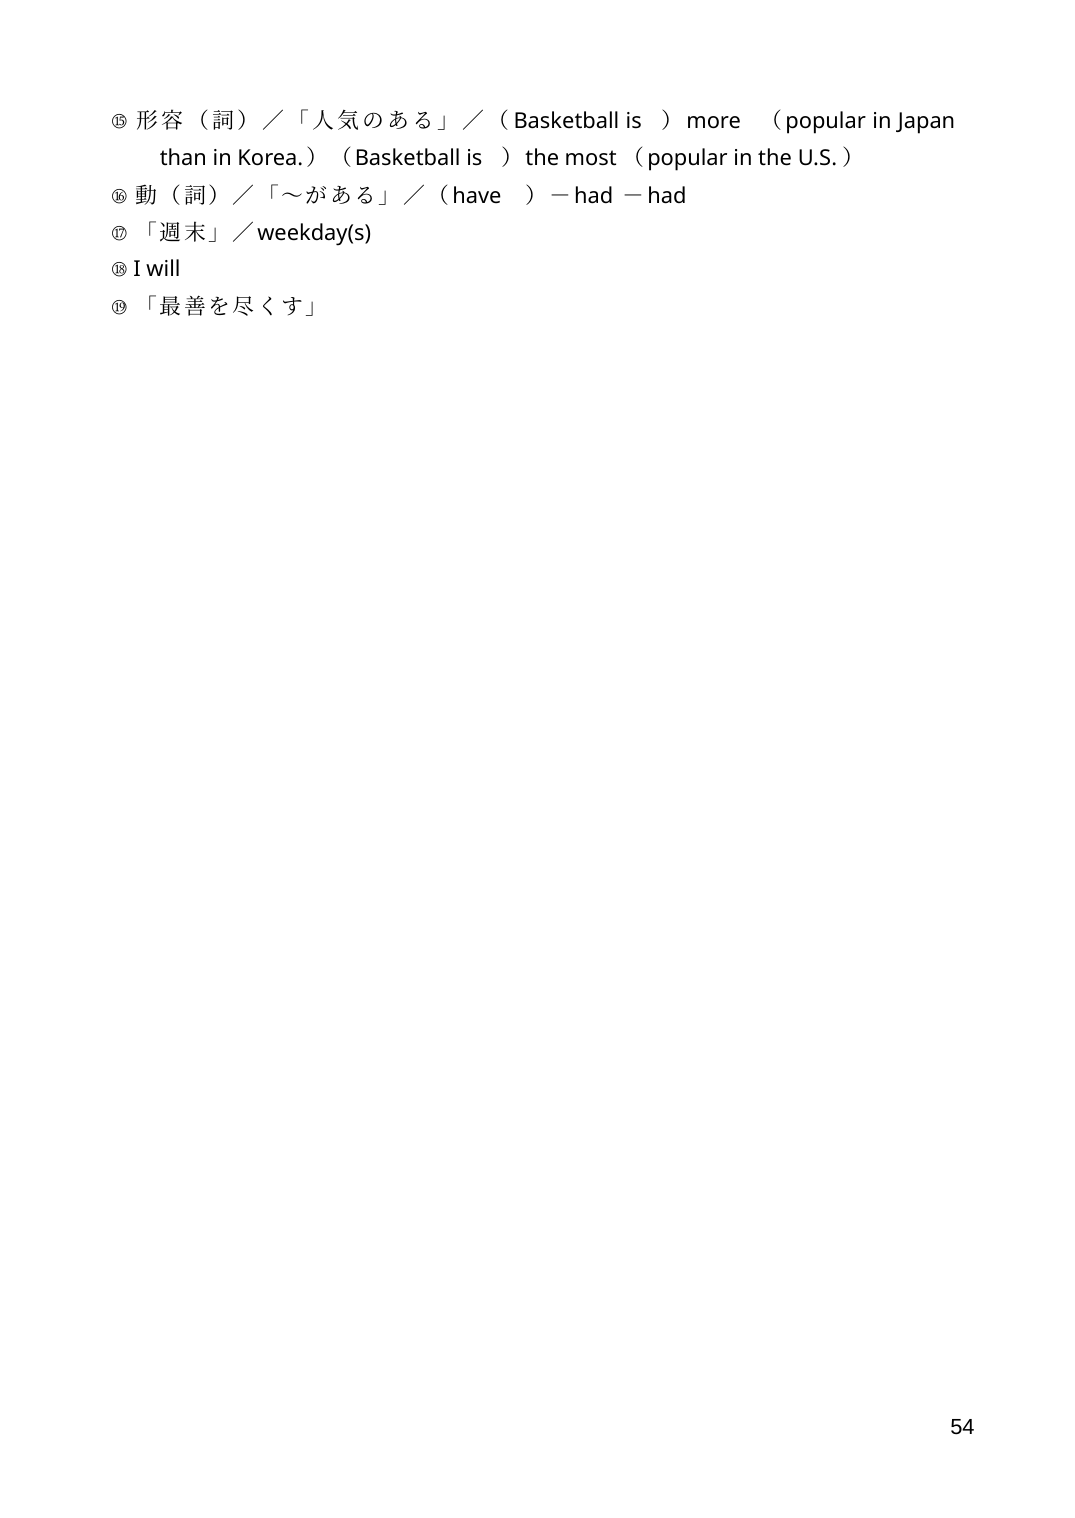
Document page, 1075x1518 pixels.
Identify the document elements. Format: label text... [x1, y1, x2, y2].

text ⑱ I will [111, 249, 964, 287]
text ⑯ 動（詞）／「～がある」／（have）－had－had [111, 175, 964, 212]
text ⑰「週末」／weekday(s) [111, 212, 964, 249]
text ⑮ 形容（詞）／「人気のある」／（Basketball is）more（popular in Japan than in Korea.）（Basketball is）the most（popular in the U.S.） [111, 101, 955, 175]
text ⑲「最善を尽くす」 [111, 287, 964, 324]
